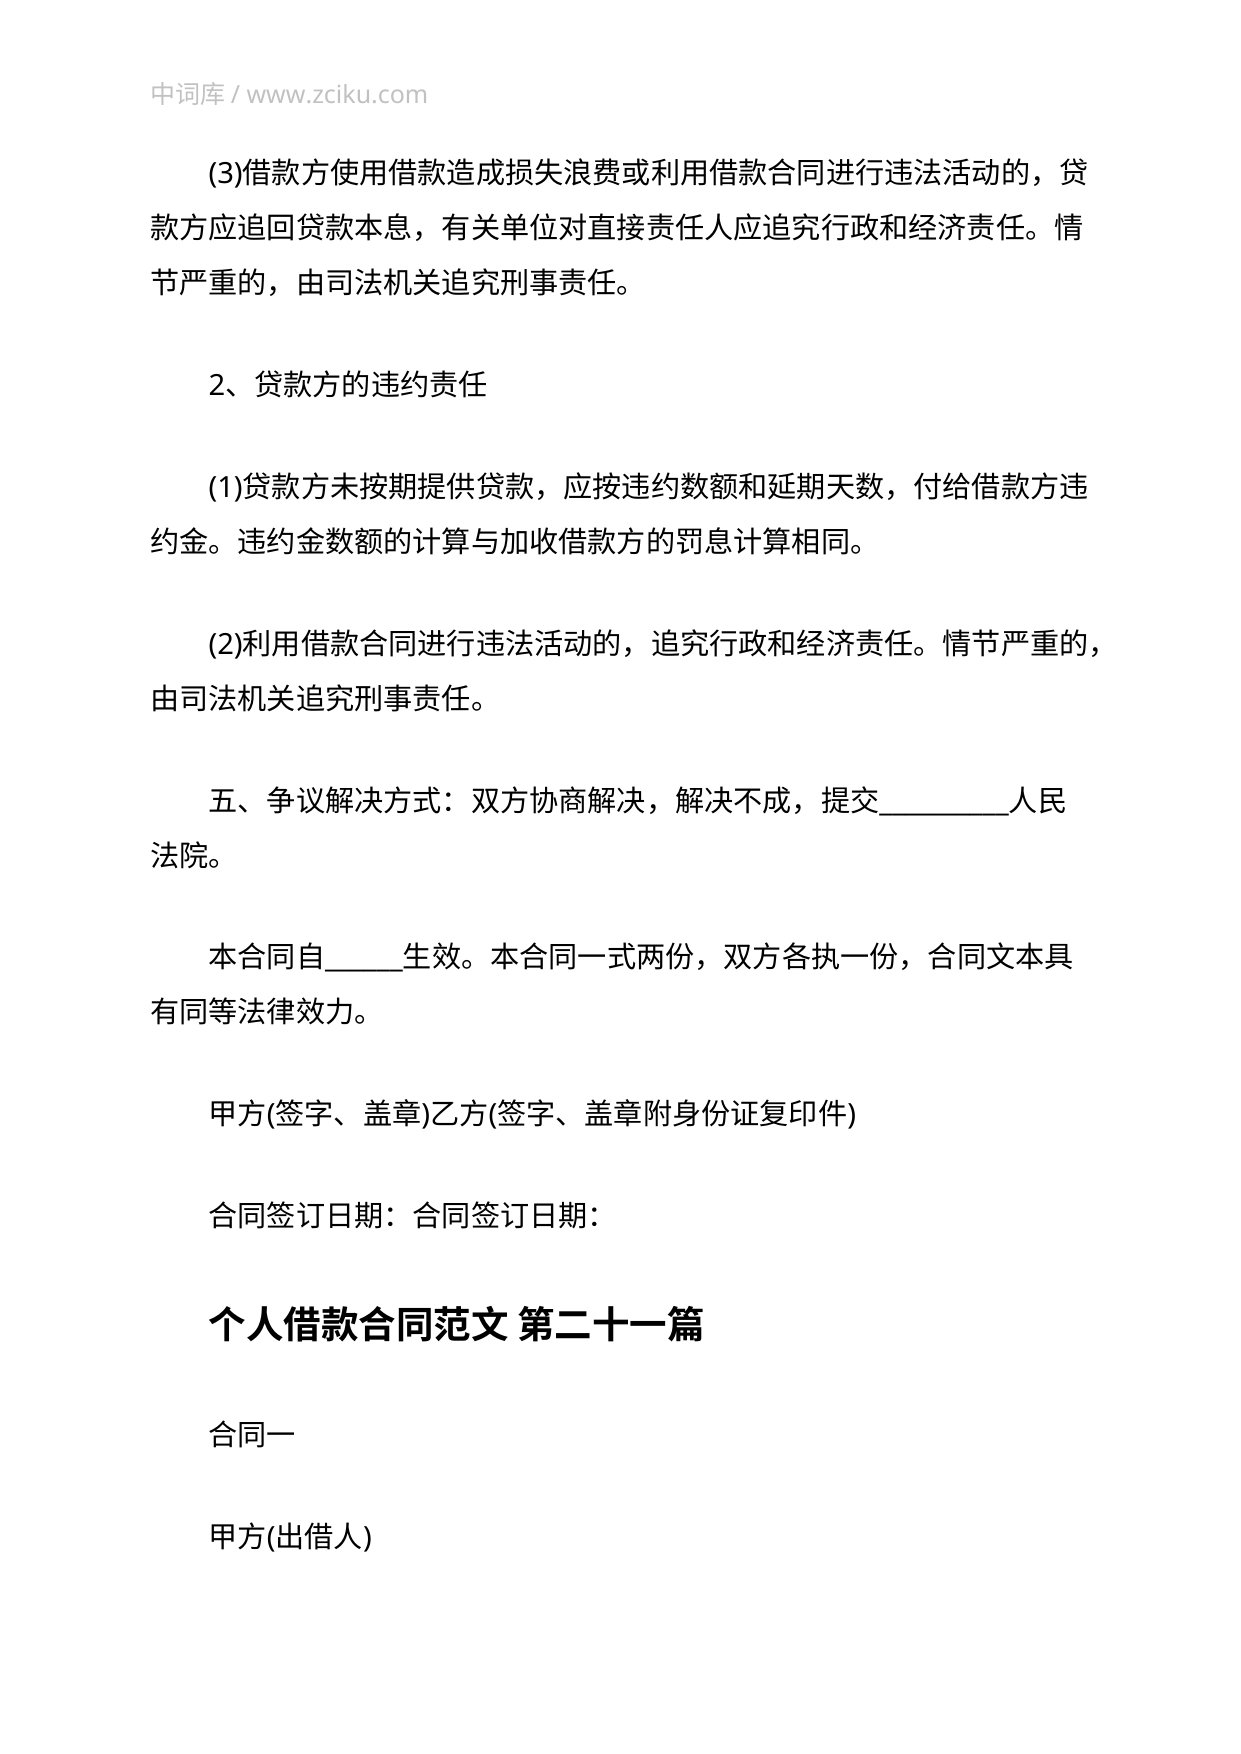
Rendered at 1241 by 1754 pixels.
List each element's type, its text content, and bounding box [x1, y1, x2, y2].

text 合同一 [150, 1412, 1090, 1454]
text 2、贷款方的违约责任 [150, 362, 1090, 404]
text (1)贷款方未按期提供贷款，应按违约数额和延期天数，付给借款方违约金。违约金数额的计算与加收借款方的罚息计算相同。 [150, 464, 1090, 561]
text 个人借款合同范文 第二十一篇 [150, 1294, 1090, 1349]
text 甲方(签字、盖章)乙方(签字、盖章附身份证复印件) [150, 1091, 1090, 1133]
text 本合同自______生效。本合同一式两份，双方各执一份，合同文本具有同等法律效力。 [150, 934, 1090, 1031]
text 五、争议解决方式：双方协商解决，解决不成，提交__________人民法院。 [150, 777, 1090, 874]
text 合同签订日期：合同签订日期： [150, 1193, 1090, 1235]
text (2)利用借款合同进行违法活动的，追究行政和经济责任。情节严重的，由司法机关追究刑事责任。 [150, 620, 1090, 718]
text (3)借款方使用借款造成损失浪费或利用借款合同进行违法活动的，贷款方应追回贷款本息，有关单位对直接责任人应追究行政和经济责任。情节严重的，由司法机关追究刑事责任。 [150, 150, 1090, 302]
text 甲方(出借人) [150, 1514, 1090, 1556]
